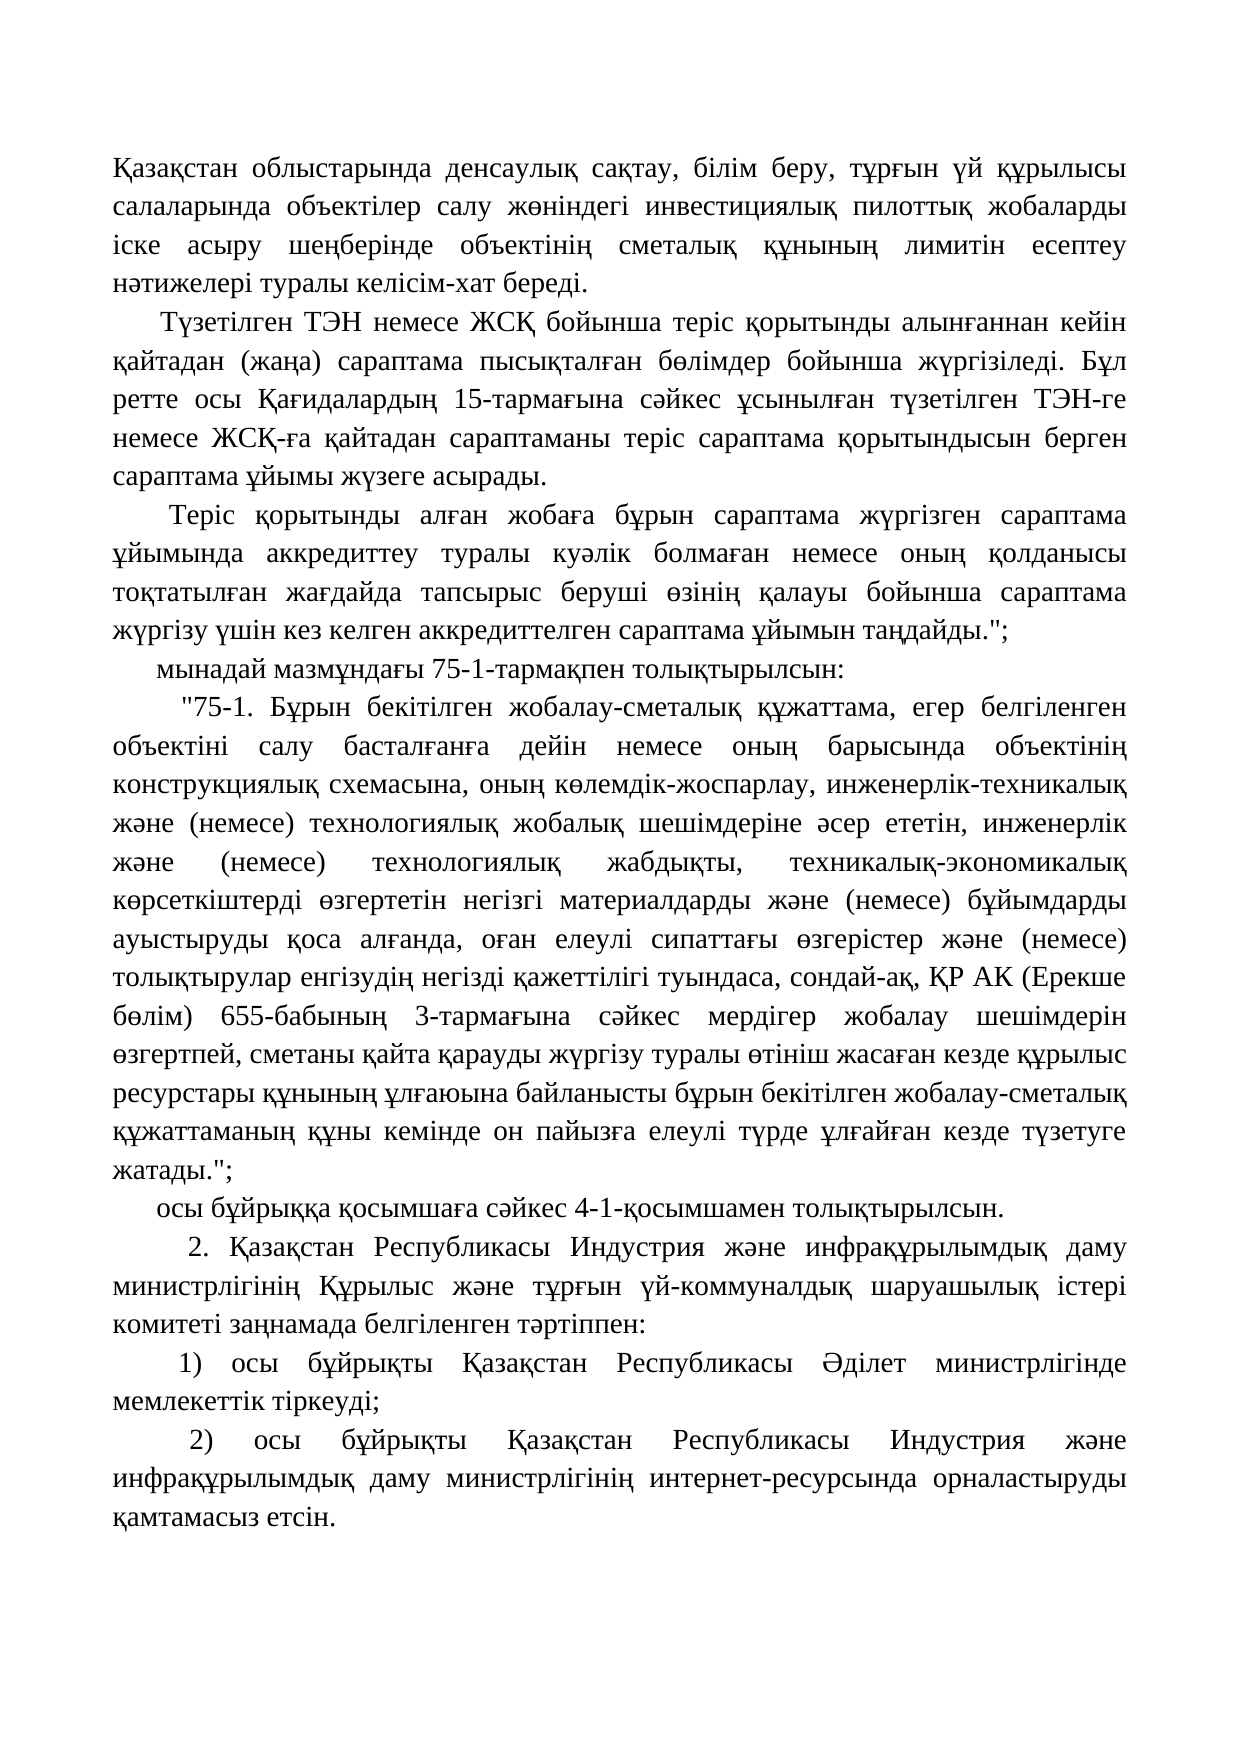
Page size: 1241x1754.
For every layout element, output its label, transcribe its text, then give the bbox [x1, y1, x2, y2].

text мынадай мазмұндағы 75-1-тармақпен толықтырылсын: [112, 651, 1128, 684]
text 2) осы бұйрықты Қазақстан Республикасы Индустрия және инфрақұрылымдық даму министрлігінің интернет-ресурсында орналастыруды қамтамасыз етсін. [112, 1422, 1128, 1532]
text 2. Қазақстан Республикасы Индустрия және инфрақұрылымдық даму министрлігінің Құрылыс және тұрғын үй-коммуналдық шаруашылық істері комитеті заңнамада белгіленген тәртіппен: [112, 1229, 1128, 1340]
text Түзетілген ТЭН немесе ЖСҚ бойынша теріс қорытынды алынғаннан кейін қайтадан (жаңа) сараптама пысықталған бөлімдер бойынша жүргізіледі. Бұл ретте осы Қағидалардың 15-тармағына сәйкес ұсынылған түзетілген ТЭН-ге немесе ЖСҚ-ға қайтадан сараптаманы теріс сараптама қорытындысын берген сараптама ұйымы жүзеге асырады. [112, 304, 1128, 492]
text Теріс қорытынды алған жобаға бұрын сараптама жүргізген сараптама ұйымында аккредиттеу туралы куәлік болмаған немесе оның қолданысы тоқтатылған жағдайда тапсырыс беруші өзінің қалауы бойынша сараптама жүргізу үшін кез келген аккредиттелген сараптама ұйымын таңдайды."; [112, 497, 1128, 646]
text 1) осы бұйрықты Қазақстан Республикасы Әділет министрлігінде мемлекеттік тіркеуді; [112, 1345, 1128, 1417]
text "75-1. Бұрын бекітілген жобалау-сметалық құжаттама, егер белгіленген объектіні салу басталғанға дейін немесе оның барысында объектінің конструкциялық схемасына, оның көлемдік-жоспарлау, инженерлік-техникалық және (немесе) технологиялық жобалық шешімдеріне әсер ететін, инженерлік және (немесе) технологиялық жабдықты, техникалық-экономикалық көрсеткіштерді өзгертетін негізгі материалдарды және (немесе) бұйымдарды ауыстыруды қоса алғанда, оған елеулі сипаттағы өзгерістер және (немесе) толықтырулар енгізудің негізді қажеттілігі туындаса, сондай-ақ, ҚР АК (Ерекше бөлім) 655-бабының 3-тармағына сәйкес мердігер жобалау шешімдерін өзгертпей, сметаны қайта қарауды жүргізу туралы өтініш жасаған кезде құрылыс ресурстары құнының ұлғаюына байланысты бұрын бекітілген жобалау-сметалық құжаттаманың құны кемінде он пайызға елеулі түрде ұлғайған кезде түзетуге жатады."; [112, 689, 1128, 1186]
text осы бұйрыққа қосымшаға сәйкес 4-1-қосымшамен толықтырылсын. [112, 1191, 1128, 1224]
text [112, 150, 1128, 299]
